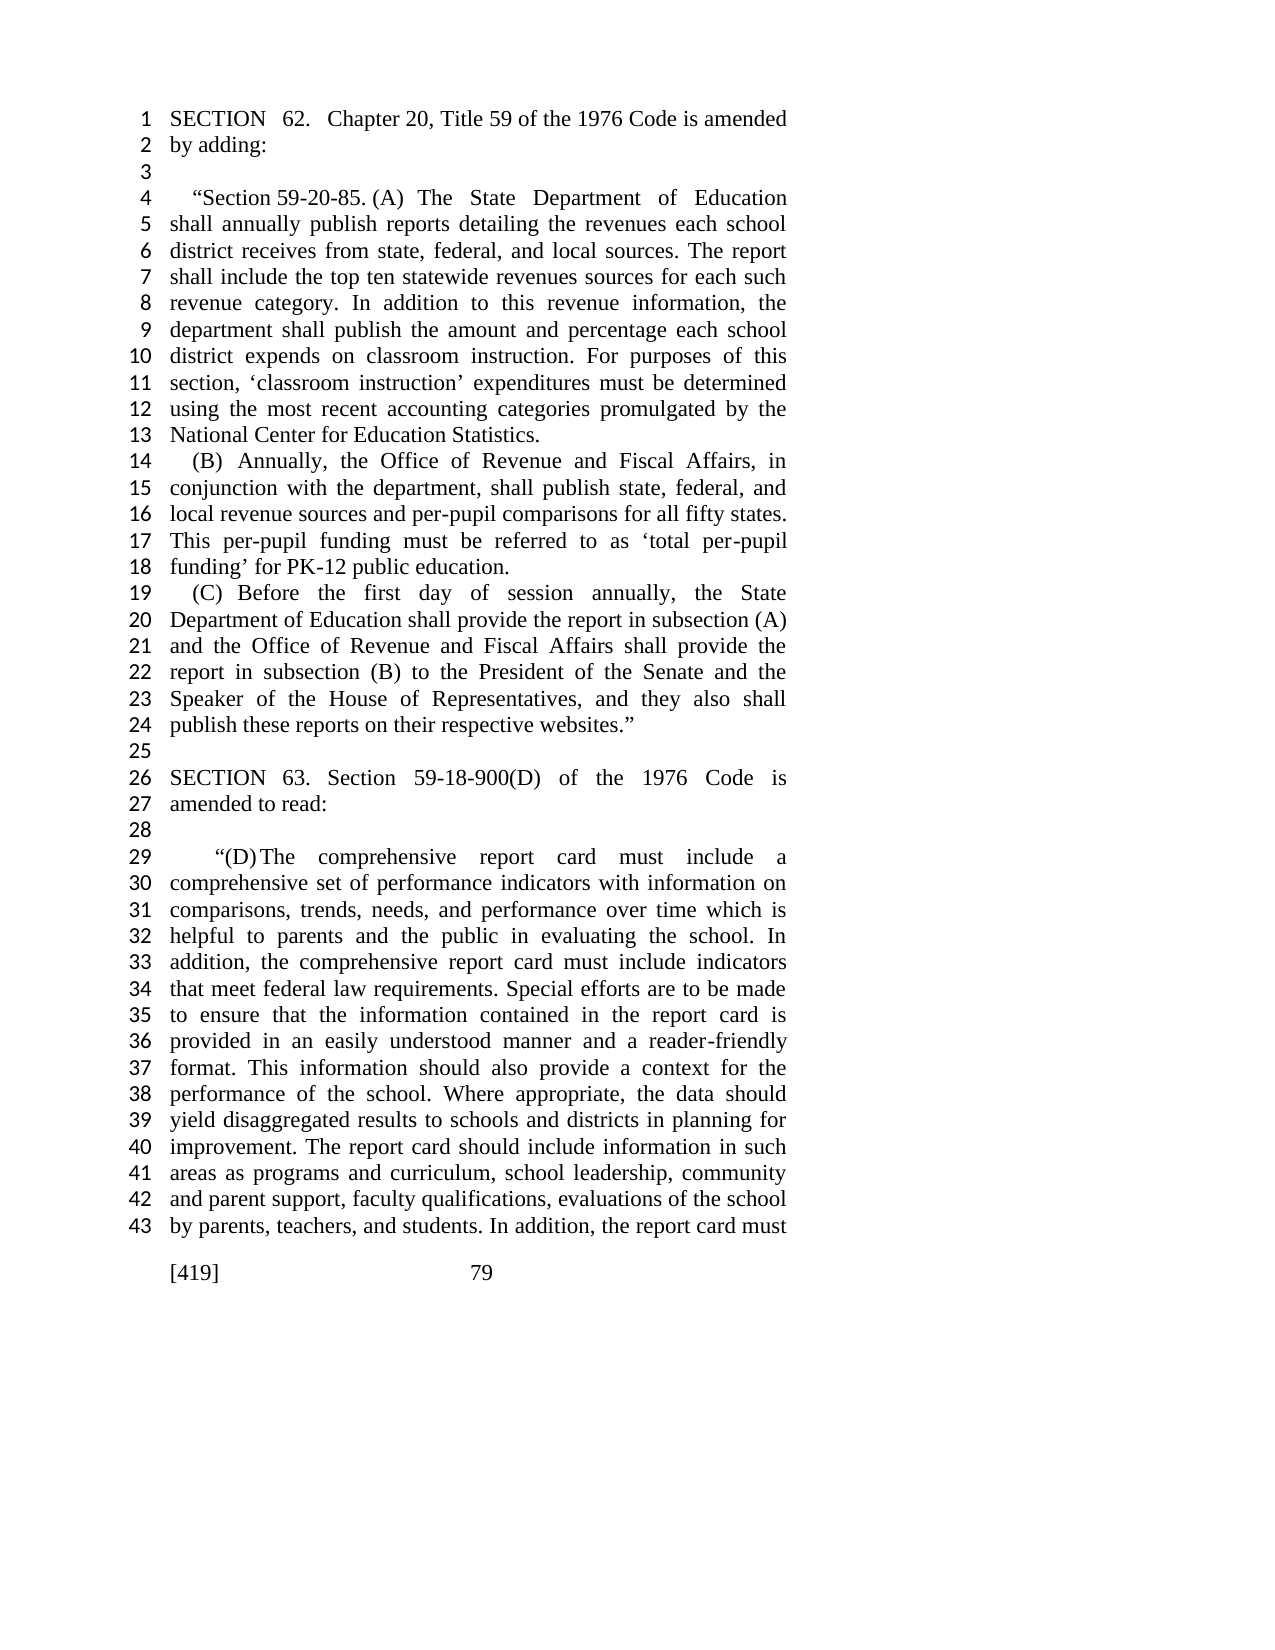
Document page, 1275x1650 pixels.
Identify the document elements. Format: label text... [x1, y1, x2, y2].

text (C) Before the first day of session annually, the State Department of Education shall provide the report in subsection (A) and the Office of Revenue and Fiscal Affairs shall provide the report in subsection (B) to the President of the Senate and the Speaker of the House of Representatives, and they also shall publish these reports on their respective websites.” [169, 579, 787, 737]
text “Section 59-20-85. (A) The State Department of Education shall annually publish reports detailing the revenues each school district receives from state, federal, and local sources. The report shall include the top ten statewide revenues sources for each such revenue category. In addition to this revenue information, the department shall publish the amount and percentage each school district expends on classroom instruction. For purposes of this section, ‘classroom instruction’ expenditures must be determined using the most recent accounting categories promulgated by the National Center for Education Statistics. [169, 184, 787, 448]
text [169, 843, 787, 1238]
text SECTION 62. Chapter 20, Title 59 of the 1976 Code is amended by adding: [169, 105, 787, 158]
text SECTION 63. Section 59-18-900(D) of the 1976 Code is amended to read: [169, 764, 787, 817]
text (B) Annually, the Office of Revenue and Fiscal Affairs, in conjunction with the department, shall publish state, federal, and local revenue sources and per-pupil comparisons for all fifty states. This per-pupil funding must be referred to as ‘total per-pupil funding’ for PK-12 public education. [169, 448, 787, 579]
